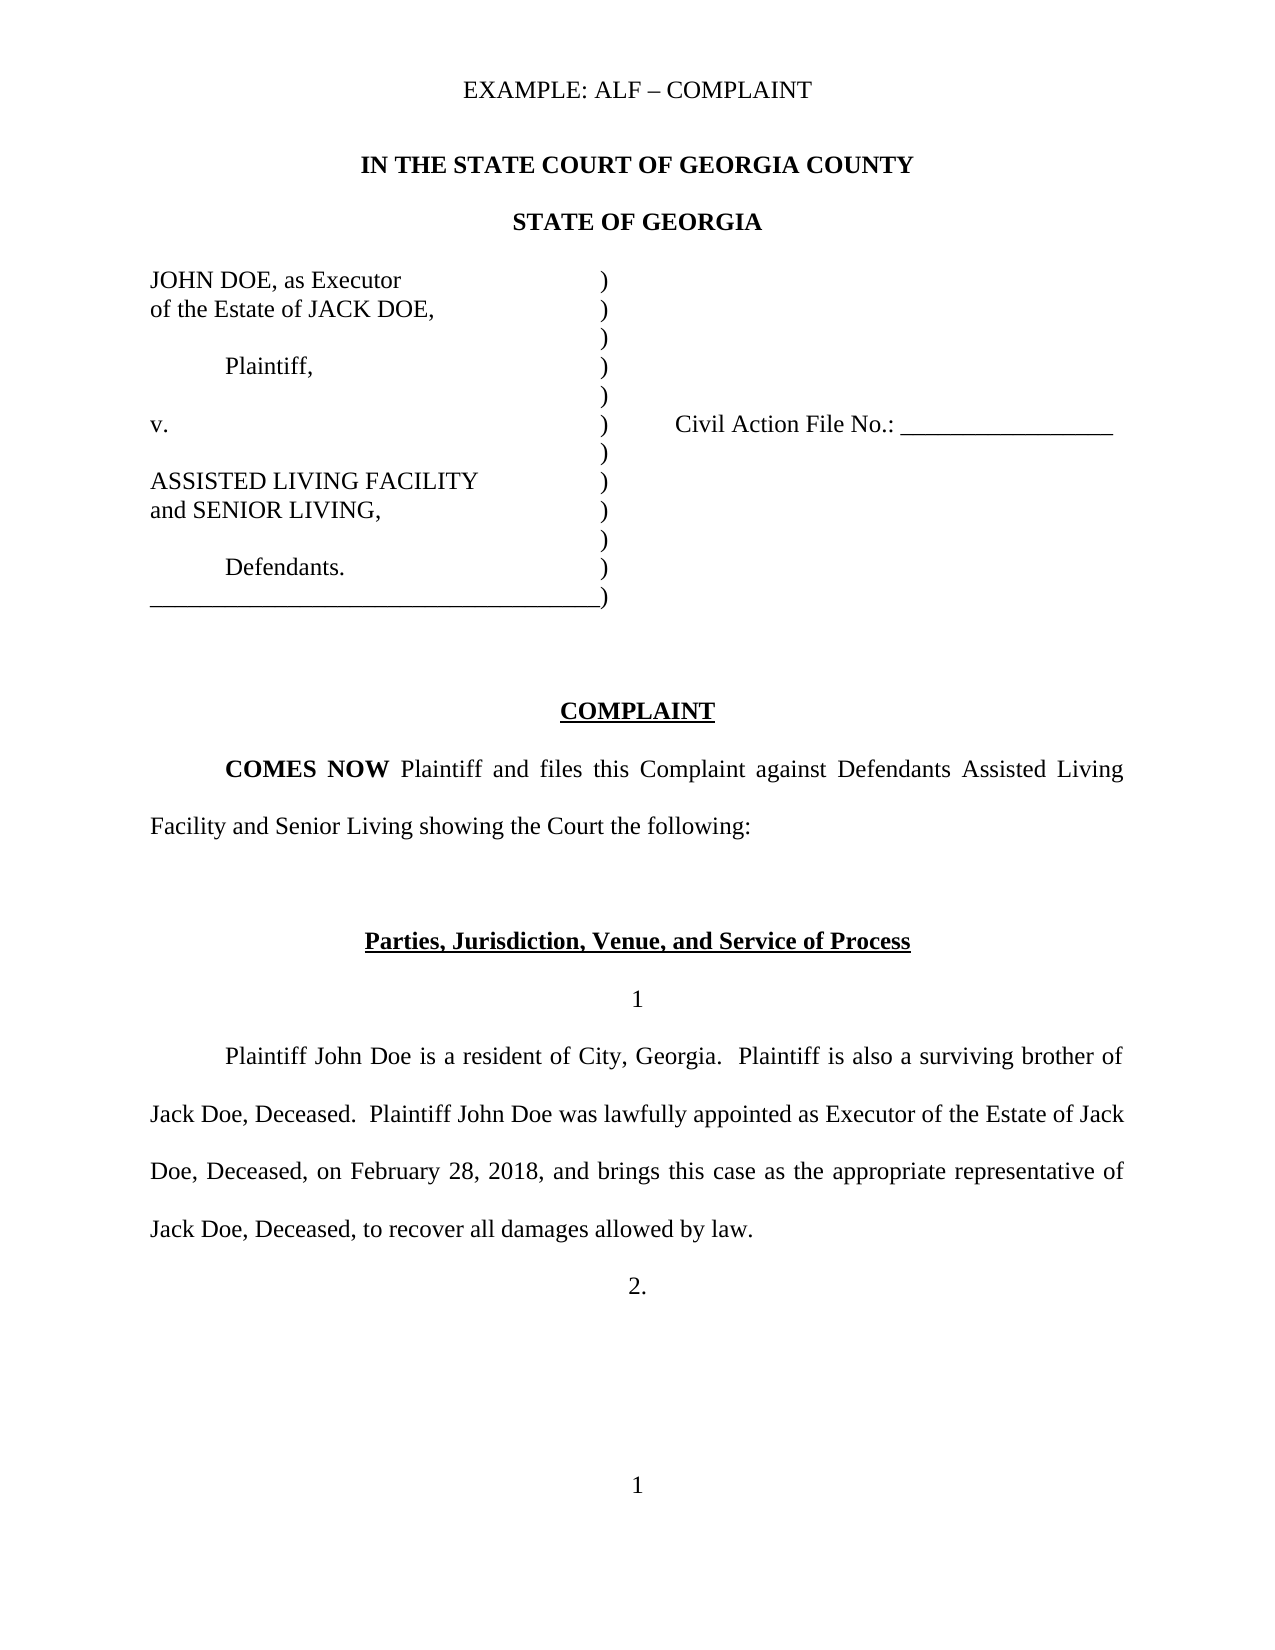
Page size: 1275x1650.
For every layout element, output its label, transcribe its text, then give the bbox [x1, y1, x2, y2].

text ____________________________________) [150, 581, 1125, 610]
text JOHN DOE, as Executor ) [150, 265, 1125, 294]
text ASSISTED LIVING FACILITY ) [150, 466, 1125, 495]
text ) [150, 322, 1125, 351]
text COMPLAINT [150, 696, 1125, 725]
text 2. [150, 1271, 1125, 1300]
text Parties, Jurisdiction, Venue, and Service of Process [150, 926, 1125, 955]
text ) [150, 380, 1125, 409]
text and SENIOR LIVING, ) [150, 495, 1125, 524]
text STATE OF GEORGIA [150, 207, 1125, 236]
text v. ) Civil Action File No.: _________________ [150, 409, 1125, 437]
text Plaintiff, ) [150, 351, 1125, 380]
text IN THE STATE COURT OF GEORGIA COUNTY [150, 150, 1125, 179]
text ) [150, 524, 1125, 552]
text COMES NOW Plaintiff and files this Complaint against Defendants Assisted Living Facility and Senior Living showing the Court the following: [150, 754, 1125, 840]
text ) [150, 437, 1125, 466]
text Defendants. ) [150, 552, 1125, 581]
text Plaintiff John Doe is a resident of City, Georgia. Plaintiff is also a surviving brother of Jack Doe, Deceased. Plaintiff John Doe was lawfully appointed as Executor of the Estate of Jack Doe, Deceased, on February 28, 2018, and brings this case as the appropriate representative of Jack Doe, Deceased, to recover all damages allowed by law. [150, 1041, 1125, 1242]
text of the Estate of JACK DOE, ) [150, 294, 1125, 322]
